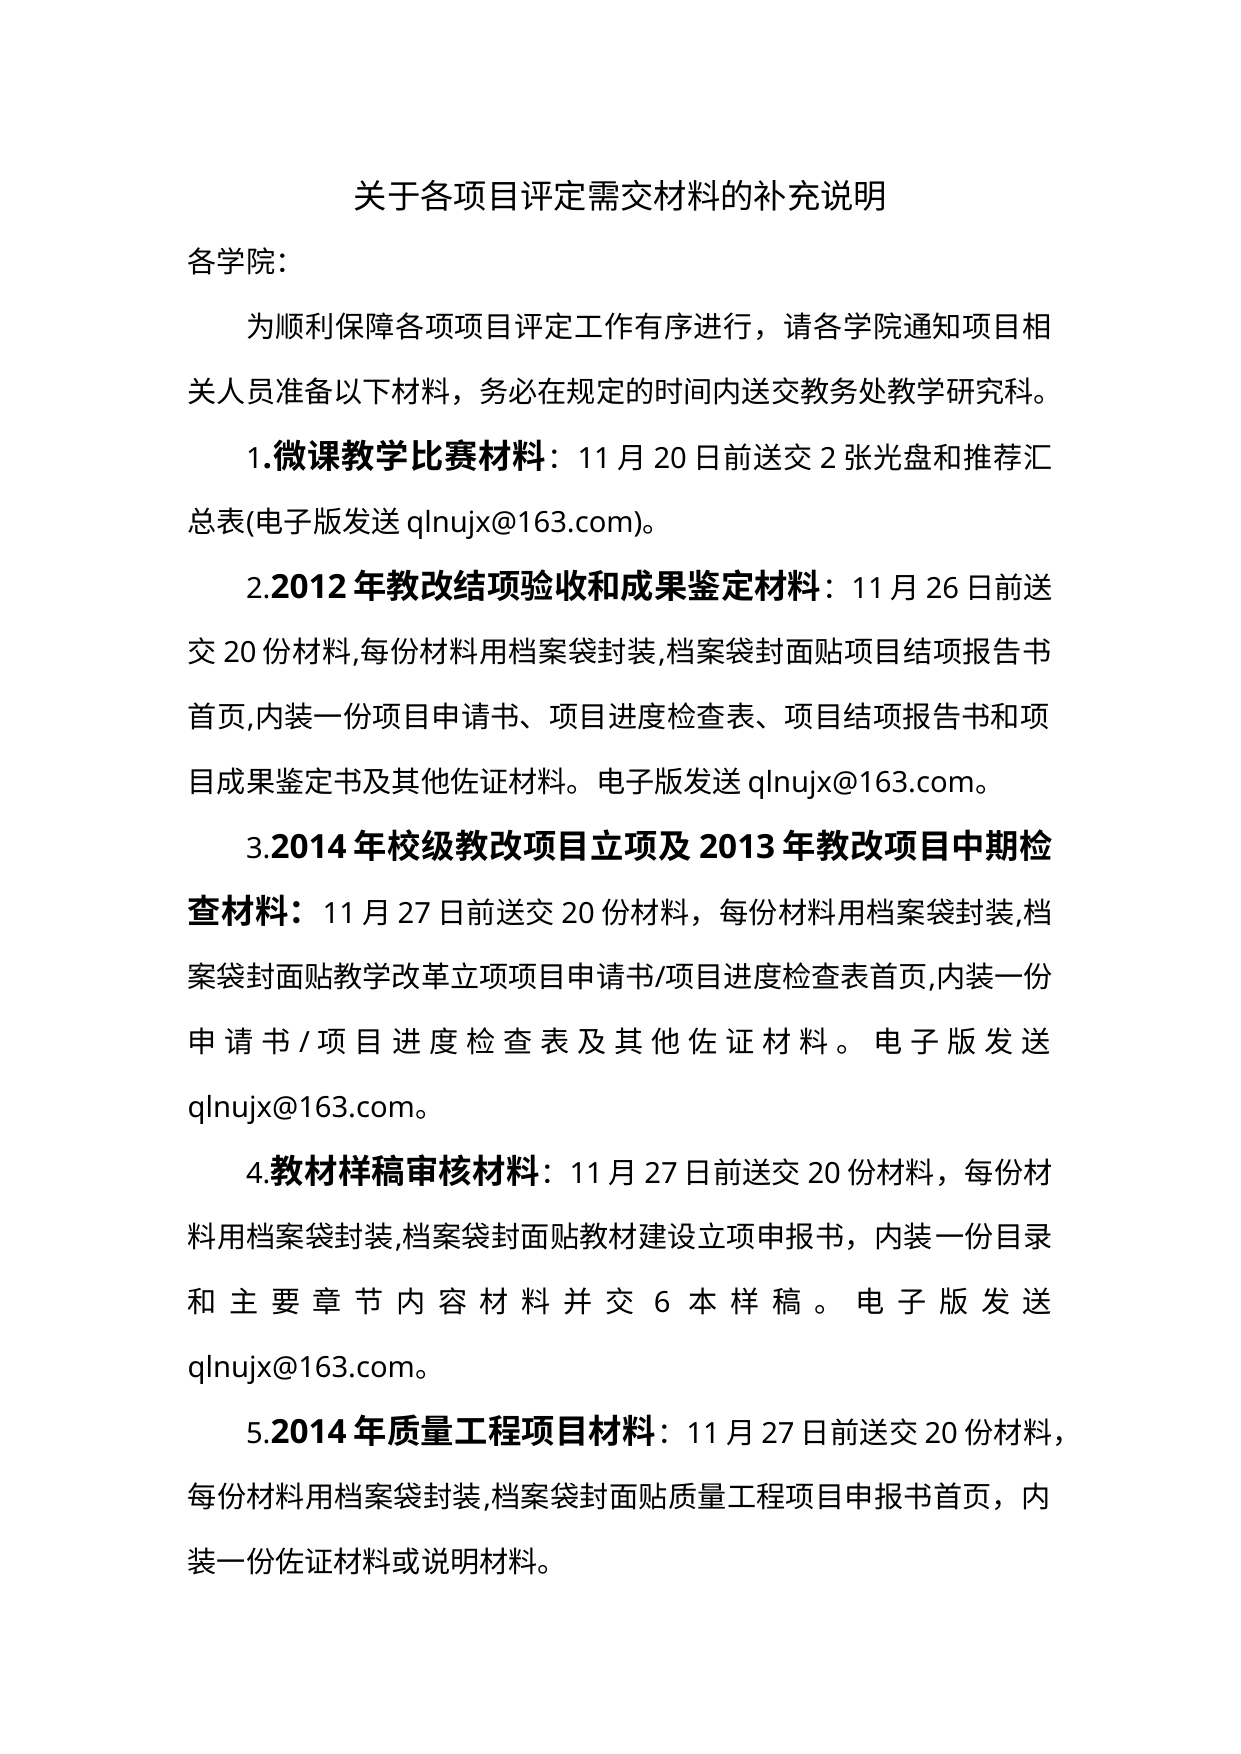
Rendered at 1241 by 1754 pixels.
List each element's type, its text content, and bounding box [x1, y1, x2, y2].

text 4.教材样稿审核材料：11月27日前送交20份材料，每份材料用档案袋封装,档案袋封面贴教材建设立项申报书，内装一份目录和主要章节内容材料并交6本样稿。电子版发送qlnujx@163.com。 [187, 1137, 1053, 1397]
text 各学院： [187, 227, 1053, 292]
text 为顺利保障各项项目评定工作有序进行，请各学院通知项目相关人员准备以下材料，务必在规定的时间内送交教务处教学研究科。 [187, 292, 1053, 422]
text 1.微课教学比赛材料：11月20日前送交2张光盘和推荐汇总表(电子版发送qlnujx@163.com)。 [187, 422, 1053, 552]
text 3.2014年校级教改项目立项及2013年教改项目中期检查材料：11月27日前送交20份材料，每份材料用档案袋封装,档案袋封面贴教学改革立项项目申请书/项目进度检查表首页,内装一份申请书/项目进度检查表及其他佐证材料。电子版发送qlnujx@163.com。 [187, 812, 1053, 1137]
text 2.2012年教改结项验收和成果鉴定材料：11月26日前送交20份材料,每份材料用档案袋封装,档案袋封面贴项目结项报告书首页,内装一份项目申请书、项目进度检查表、项目结项报告书和项目成果鉴定书及其他佐证材料。电子版发送qlnujx@163.com。 [187, 552, 1053, 812]
text 关于各项目评定需交材料的补充说明 [187, 162, 1053, 227]
text 5.2014年质量工程项目材料：11月27日前送交20份材料，每份材料用档案袋封装,档案袋封面贴质量工程项目申报书首页，内装一份佐证材料或说明材料。 [187, 1397, 1053, 1592]
